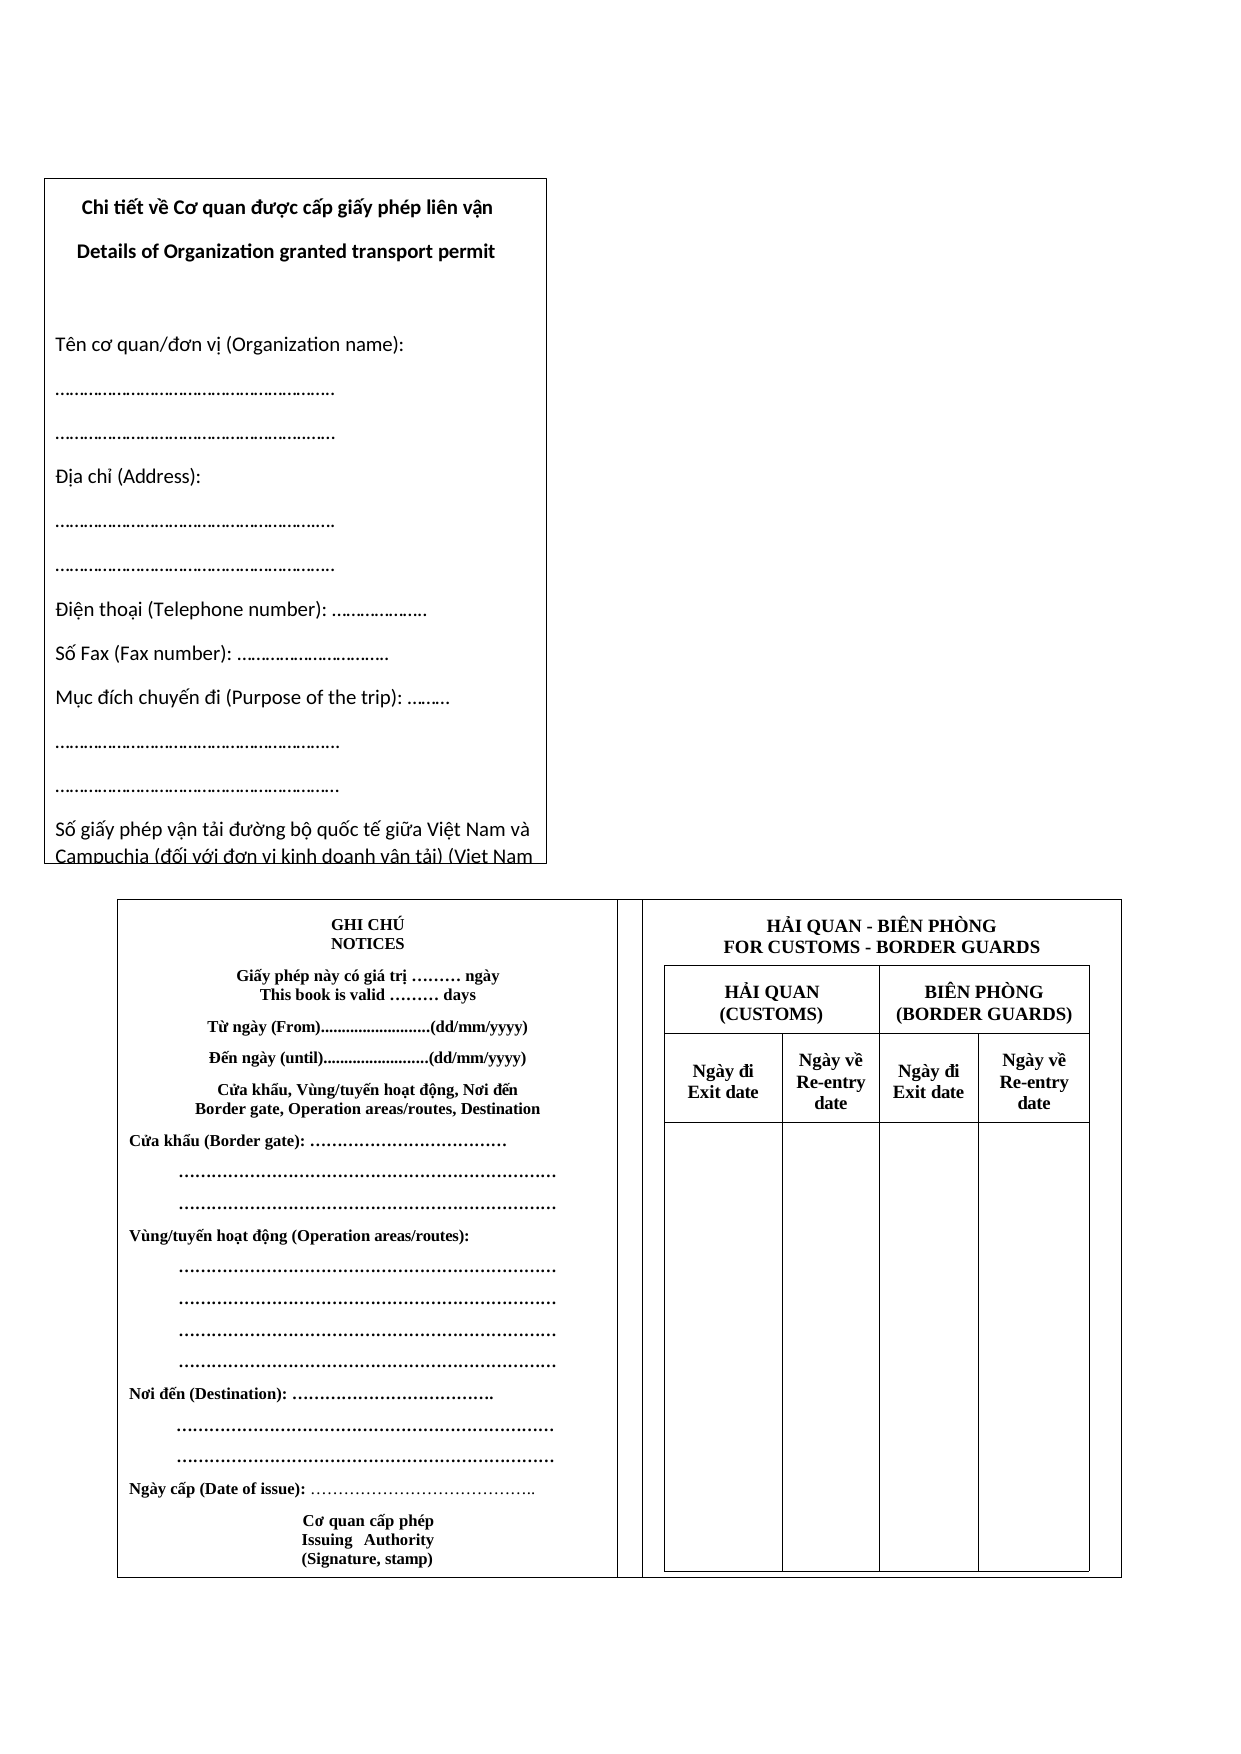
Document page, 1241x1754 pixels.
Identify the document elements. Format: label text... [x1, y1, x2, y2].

table_header GHI CHÚ NOTICES Giấy phép này có giá trị ……… ngày This book is valid ……… days Từ ngày (From) (dd/mm/yyyy) Đến ngày (until) (dd/mm/yyyy) Cửa khẩu, Vùng/tuyến hoạt động, Nơi đến Border gate, Operation areas/routes, Destination Cửa khẩu (Border gate): ……………………………… …………………………………………………………… …………………………………………………………… Vùng/tuyến hoạt động (Operation areas/routes): …………………………………………………………… …………………………………………………………… …………………………………………………………… …………………………………………………………… Nơi đến (Destination): ………………………………. …………………………………………………………… …………………………………………………………… Ngày cấp (Date of issue): ………………………………….. Cơ quan cấp phép Issuing Authority (Signature, stamp) [118, 900, 617, 1577]
table_header [618, 900, 642, 1577]
table_header HẢI QUAN - BIÊN PHÒNG FOR CUSTOMS - BORDER GUARDS [643, 900, 1121, 1577]
